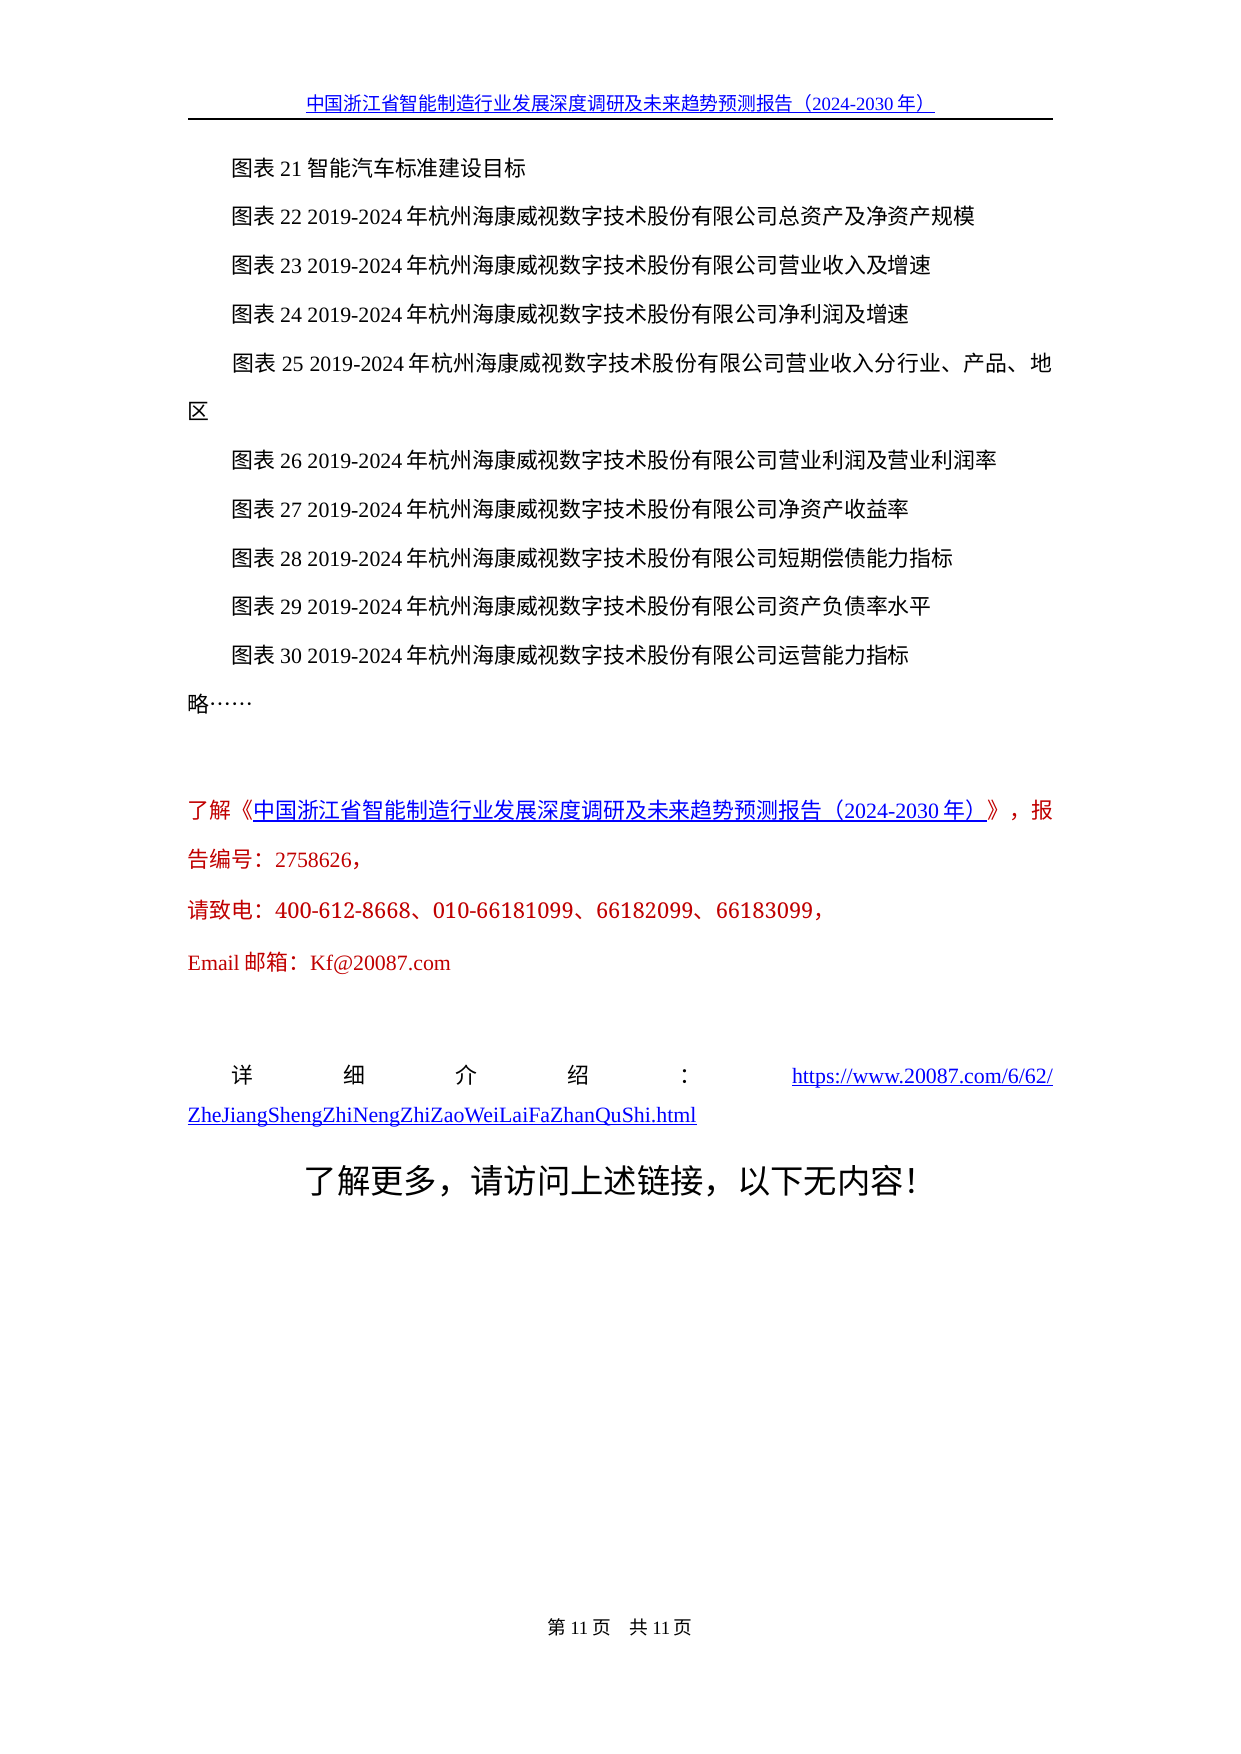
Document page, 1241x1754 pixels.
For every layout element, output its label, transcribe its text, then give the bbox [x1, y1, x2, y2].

text 详细介绍：https://www.20087.com/6/62/ZheJiangShengZhiNengZhiZaoWeiLaiFaZhanQuShi.html [187, 1058, 1053, 1131]
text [187, 150, 1053, 719]
title 了解更多，请访问上述链接，以下无内容！ [187, 1147, 1053, 1212]
text 请致电：400-612-8668、010-66181099、66182099、66183099， [187, 893, 1053, 926]
text Email邮箱：Kf@20087.com [187, 945, 1053, 977]
text 了解《中国浙江省智能制造行业发展深度调研及未来趋势预测报告（2024-2030年）》，报告编号：2758626， [187, 793, 1053, 874]
